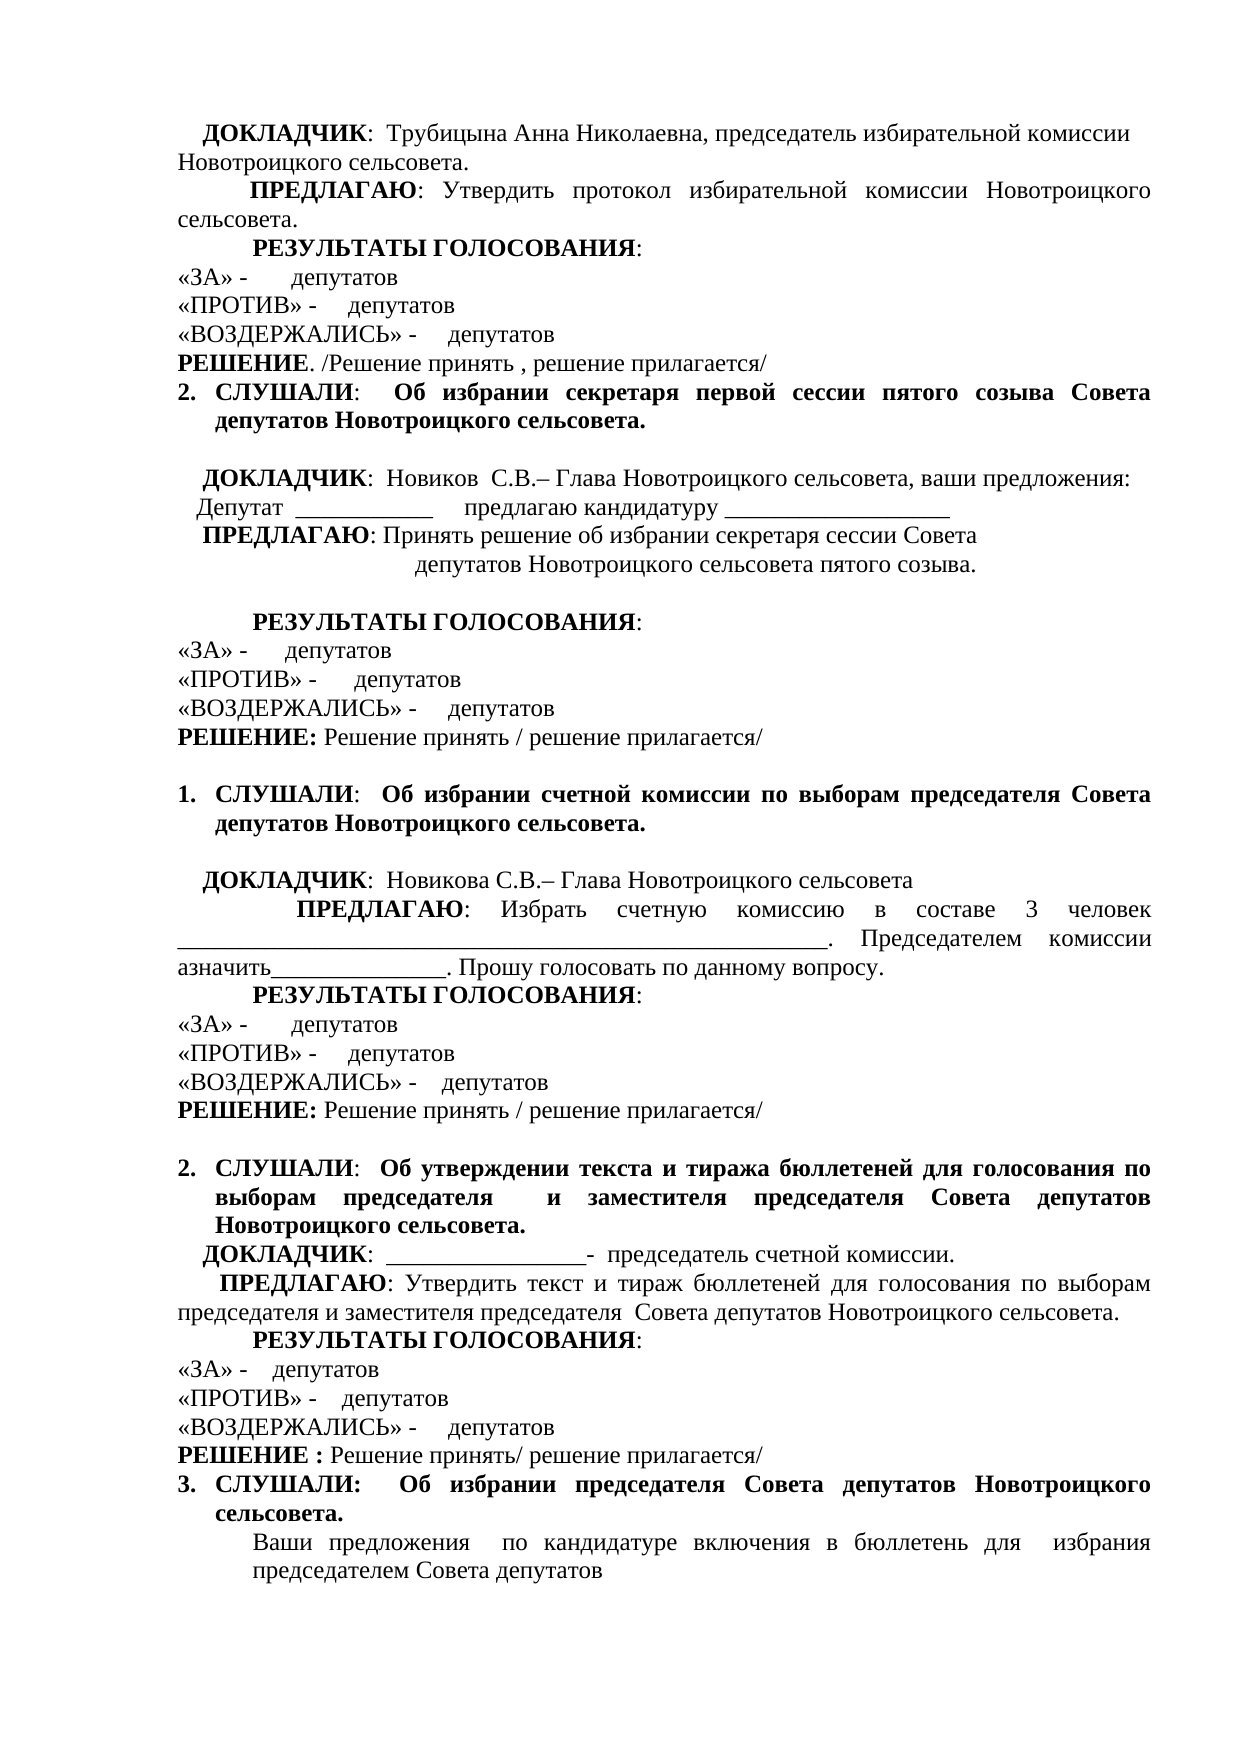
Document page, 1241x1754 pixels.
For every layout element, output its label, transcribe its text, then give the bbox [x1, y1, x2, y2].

text РЕШЕНИЕ : Решение принять/ решение прилагается/ [177, 1441, 1152, 1469]
text «ЗА» - депутатов [177, 262, 1152, 291]
text ПРЕДЛАГАЮ: Избрать счетную комиссию в составе 3 человек ____________________________________________________. Председателем комиссии азначить______________. Прошу голосовать по данному вопросу. [177, 894, 1152, 981]
text РЕШЕНИЕ: Решение принять / решение прилагается/ [177, 722, 1152, 751]
text Депутат ___________ предлагаю кандидатуру __________________ [177, 492, 1152, 521]
list СЛУШАЛИ: Об избрании председателя Совета депутатов Новотроицкого сельсовета. [177, 1469, 1152, 1527]
text ДОКЛАДЧИК: ________________- председатель счетной комиссии. [177, 1239, 1152, 1268]
text ДОКЛАДЧИК: Новиков С.В.– Глава Новотроицкого сельсовета, ваши предложения: [177, 463, 1152, 492]
list СЛУШАЛИ: Об утверждении текста и тиража бюллетеней для голосования по выборам председателя и заместителя председателя Совета депутатов Новотроицкого сельсовета. [177, 1153, 1152, 1239]
list СЛУШАЛИ: Об избрании секретаря первой сессии пятого созыва Совета депутатов Новотроицкого сельсовета. [177, 377, 1152, 434]
text РЕЗУЛЬТАТЫ ГОЛОСОВАНИЯ: [177, 233, 1152, 262]
text РЕШЕНИЕ. /Решение принять , решение прилагается/ [177, 348, 1152, 377]
text «ЗА» - депутатов [177, 1009, 1152, 1038]
text РЕЗУЛЬТАТЫ ГОЛОСОВАНИЯ: [177, 981, 1152, 1009]
text «ВОЗДЕРЖАЛИСЬ» - депутатов [177, 319, 1152, 348]
text «ПРОТИВ» - депутатов [177, 1038, 1152, 1067]
text Ваши предложения по кандидатуре включения в бюллетень для избрания председателем Совета депутатов [252, 1527, 1152, 1584]
text депутатов Новотроицкого сельсовета пятого созыва. [177, 549, 1152, 578]
text «ПРОТИВ» - депутатов [177, 664, 1152, 693]
text «ПРОТИВ» - депутатов [177, 1383, 1152, 1412]
text «ЗА» - депутатов [177, 636, 1152, 664]
text ПРЕДЛАГАЮ: Принять решение об избрании секретаря сессии Совета [177, 521, 1152, 549]
text «ВОЗДЕРЖАЛИСЬ» - депутатов [177, 1067, 1152, 1096]
text РЕЗУЛЬТАТЫ ГОЛОСОВАНИЯ: [177, 607, 1152, 636]
text РЕЗУЛЬТАТЫ ГОЛОСОВАНИЯ: [177, 1326, 1152, 1354]
text ПРЕДЛАГАЮ: Утвердить протокол избирательной комиссии Новотроицкого сельсовета. [177, 176, 1152, 233]
text «ВОЗДЕРЖАЛИСЬ» - депутатов [177, 1412, 1152, 1441]
text РЕШЕНИЕ: Решение принять / решение прилагается/ [177, 1096, 1152, 1124]
text «ВОЗДЕРЖАЛИСЬ» - депутатов [177, 693, 1152, 722]
text ДОКЛАДЧИК: Новикова С.В.– Глава Новотроицкого сельсовета [177, 866, 1152, 894]
text «ЗА» - депутатов [177, 1354, 1152, 1383]
list СЛУШАЛИ: Об избрании счетной комиссии по выборам председателя Совета депутатов Новотроицкого сельсовета. [177, 779, 1152, 837]
text ПРЕДЛАГАЮ: Утвердить текст и тираж бюллетеней для голосования по выборам председателя и заместителя председателя Совета депутатов Новотроицкого сельсовета. [177, 1268, 1152, 1326]
text ДОКЛАДЧИК: Трубицына Анна Николаевна, председатель избирательной комиссии Новотроицкого сельсовета. [177, 118, 1152, 176]
text «ПРОТИВ» - депутатов [177, 291, 1152, 319]
